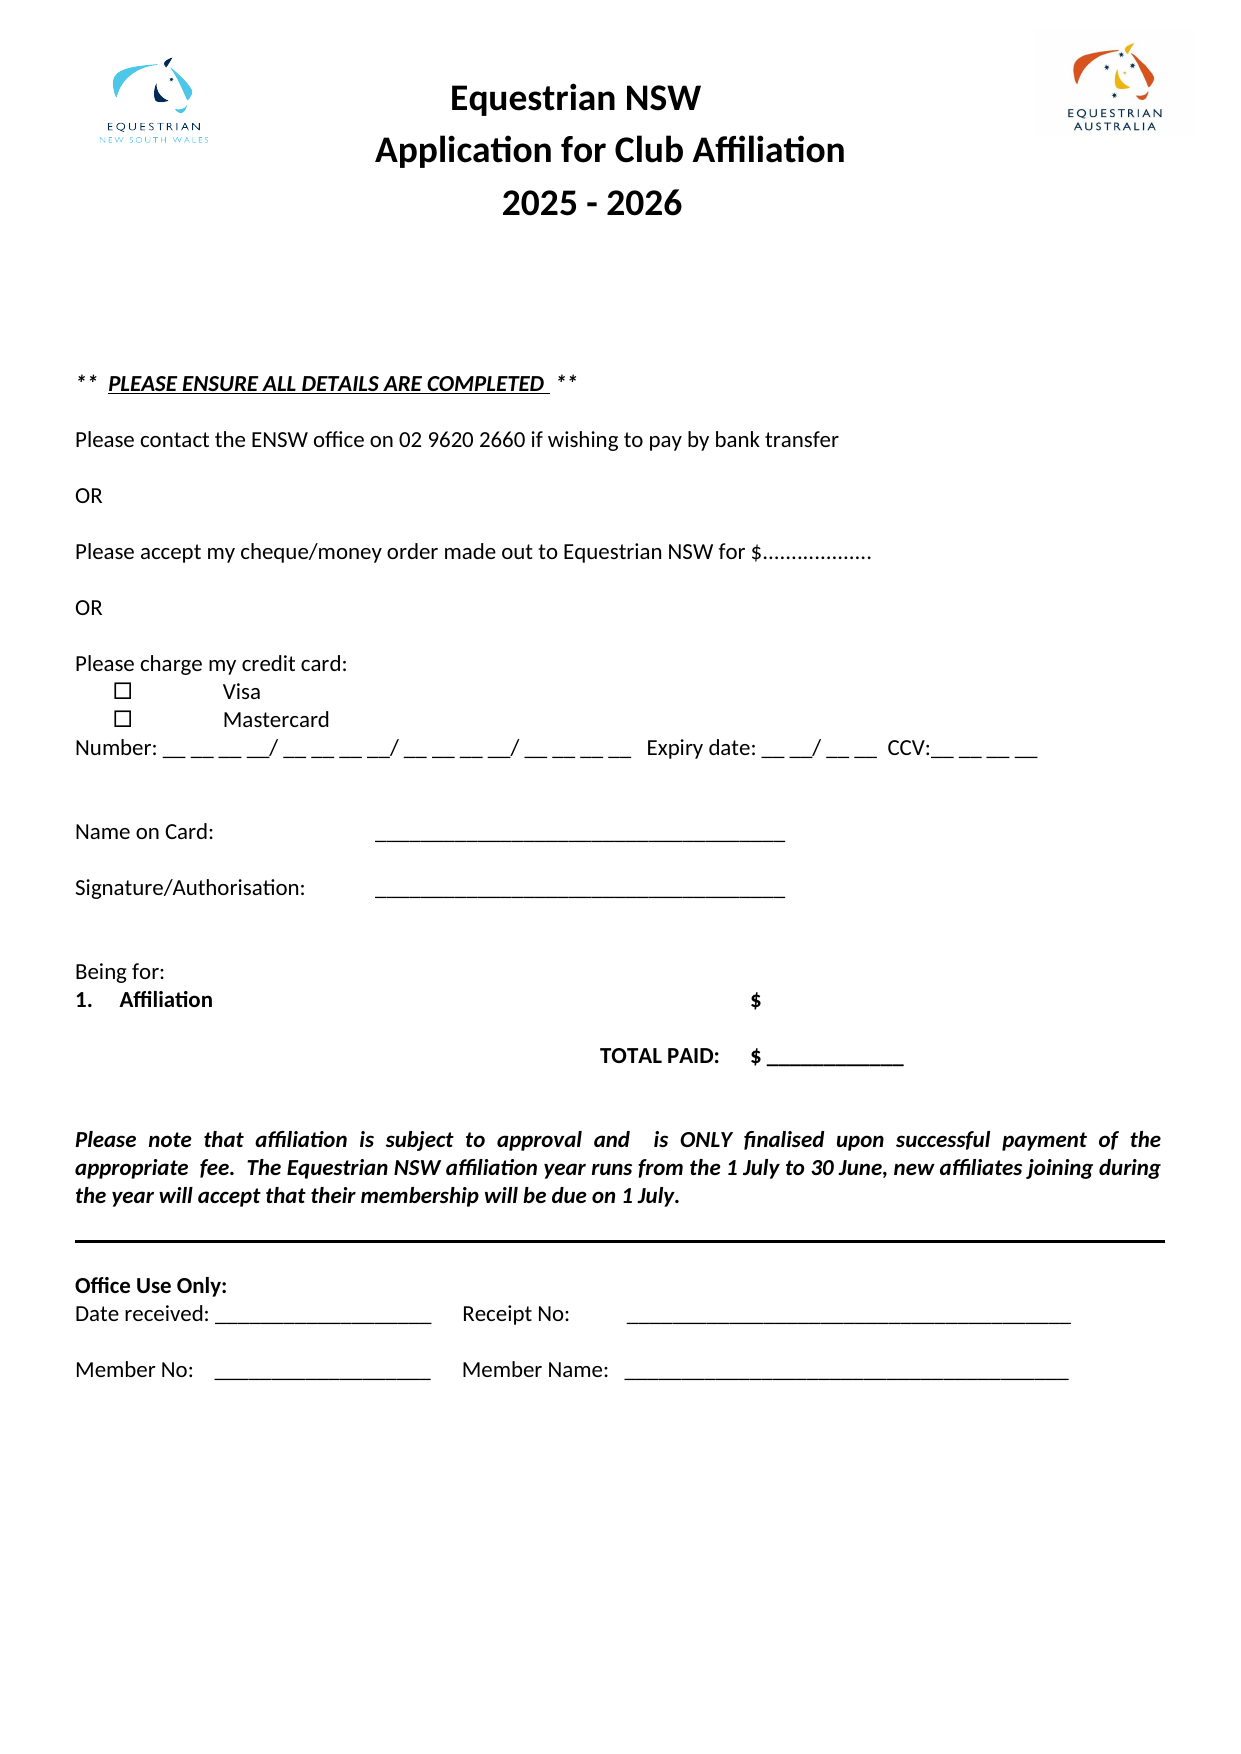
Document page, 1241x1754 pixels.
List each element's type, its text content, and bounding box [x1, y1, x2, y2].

text Being for: [75, 957, 1165, 985]
text Number: __ __ __ __/ __ __ __ __/ __ __ __ __/ __ __ __ __ Expiry date: __ __/ __ __ CCV:__ __ __ __ [75, 733, 1165, 761]
text Member No: ___________________ Member Name: _______________________________________ [75, 1355, 1165, 1383]
text OR [75, 481, 1165, 509]
list Visa [112, 677, 1165, 705]
picture [1034, 28, 1195, 136]
text Please charge my credit card: [75, 649, 1165, 677]
text Please accept my cheque/money order made out to Equestrian NSW for $................... [75, 537, 1165, 565]
picture [85, 43, 223, 157]
text Date received: ___________________ Receipt No: _______________________________________ [75, 1299, 1165, 1327]
text Please contact the ENSW office on 02 9620 2660 if wishing to pay by bank transfer [75, 425, 1165, 453]
text Please note that affiliation is subject to approval and is ONLY finalised upon successful payment of the appropriate fee. The Equestrian NSW affiliation year runs from the 1 July to 30 June, new affiliates joining during the year will accept that their membership will be due on 1 July. [75, 1126, 1165, 1209]
text Signature/Authorisation: ____________________________________ [75, 873, 1165, 901]
list Mastercard [112, 705, 1165, 733]
text Name on Card: ____________________________________ [75, 817, 1165, 845]
text Office Use Only: [75, 1271, 1165, 1299]
list Affiliation $ [75, 985, 1165, 1013]
text ** PLEASE ENSURE ALL DETAILS ARE COMPLETED ** [75, 369, 1165, 397]
text TOTAL PAID: $ ____________ [525, 1041, 1165, 1069]
text OR [75, 593, 1165, 621]
